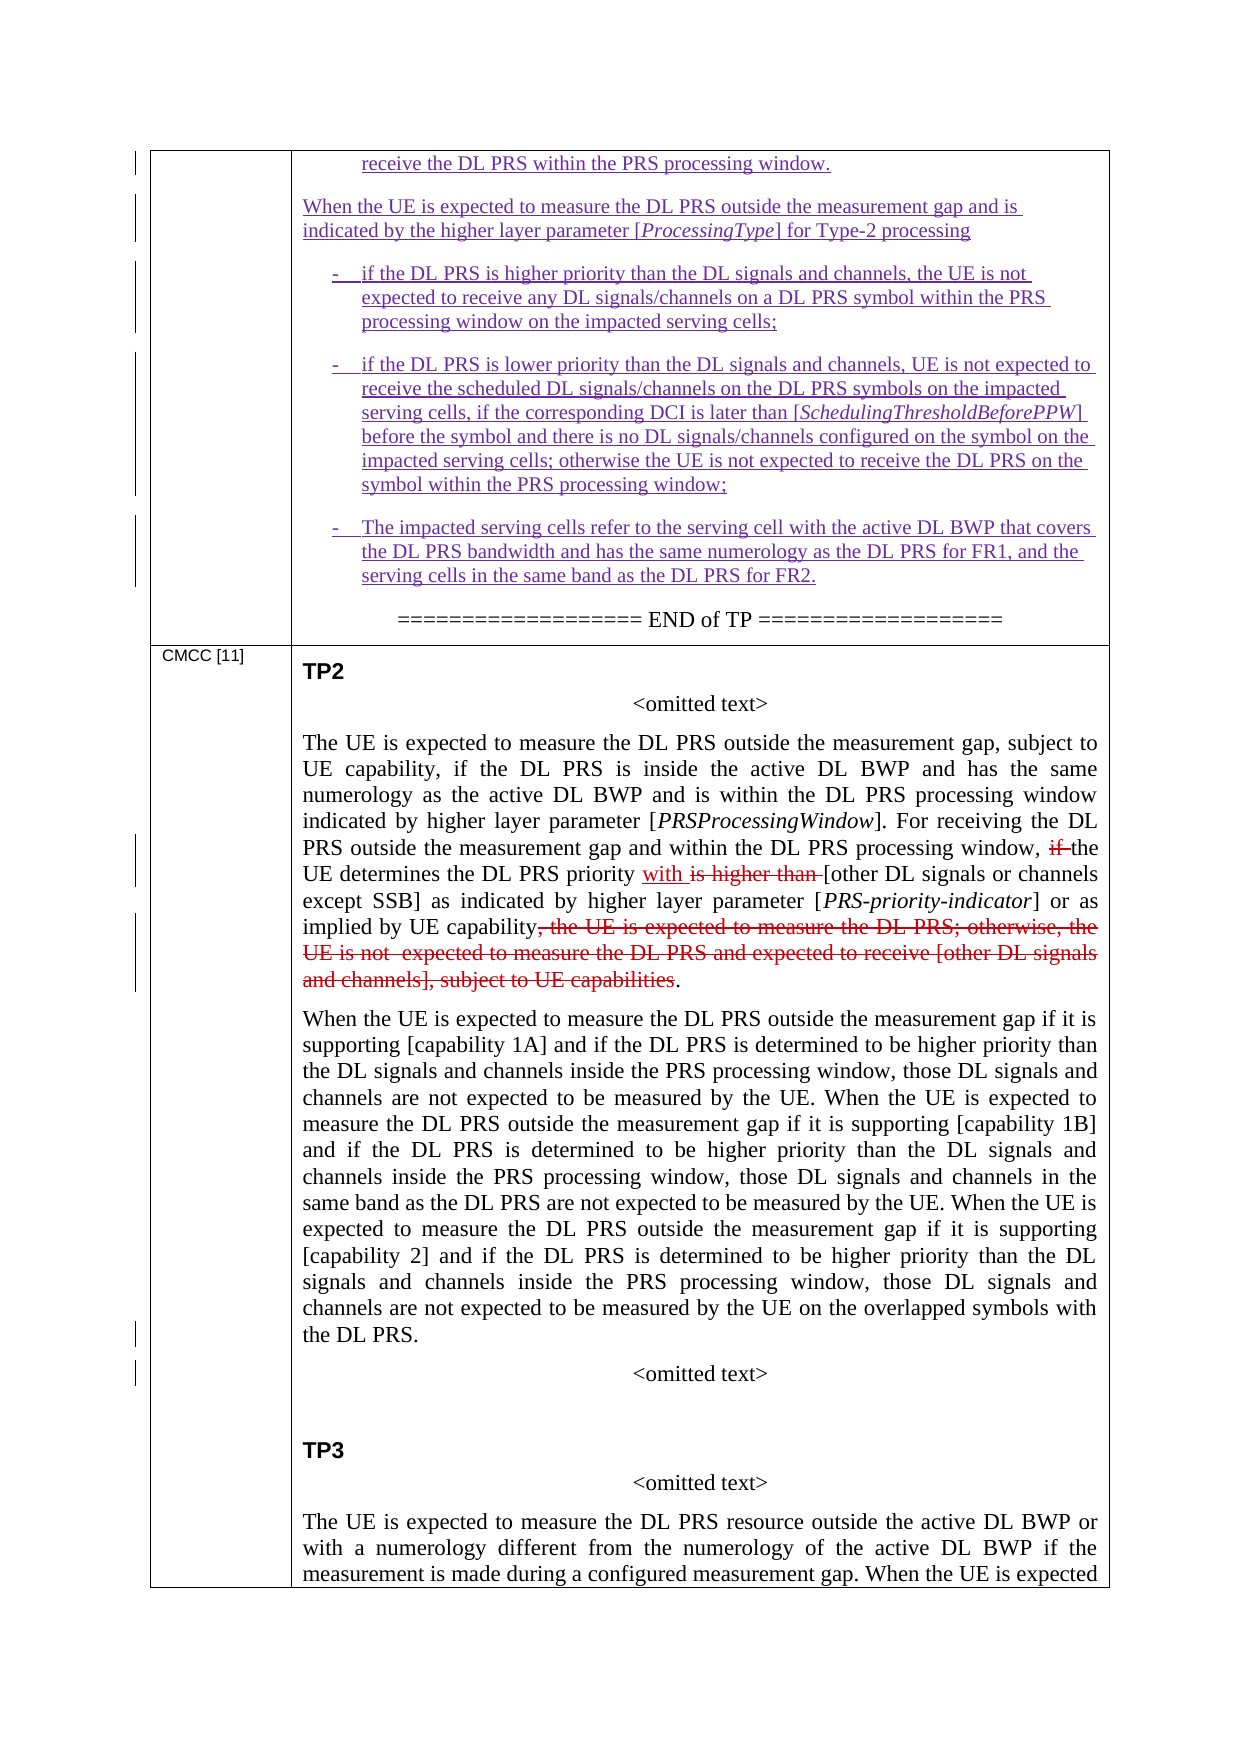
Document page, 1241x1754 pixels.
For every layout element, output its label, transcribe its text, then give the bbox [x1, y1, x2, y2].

table_cell CMCC [11] [151, 646, 291, 1587]
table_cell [292, 151, 1109, 644]
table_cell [292, 646, 1109, 1587]
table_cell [151, 151, 291, 644]
